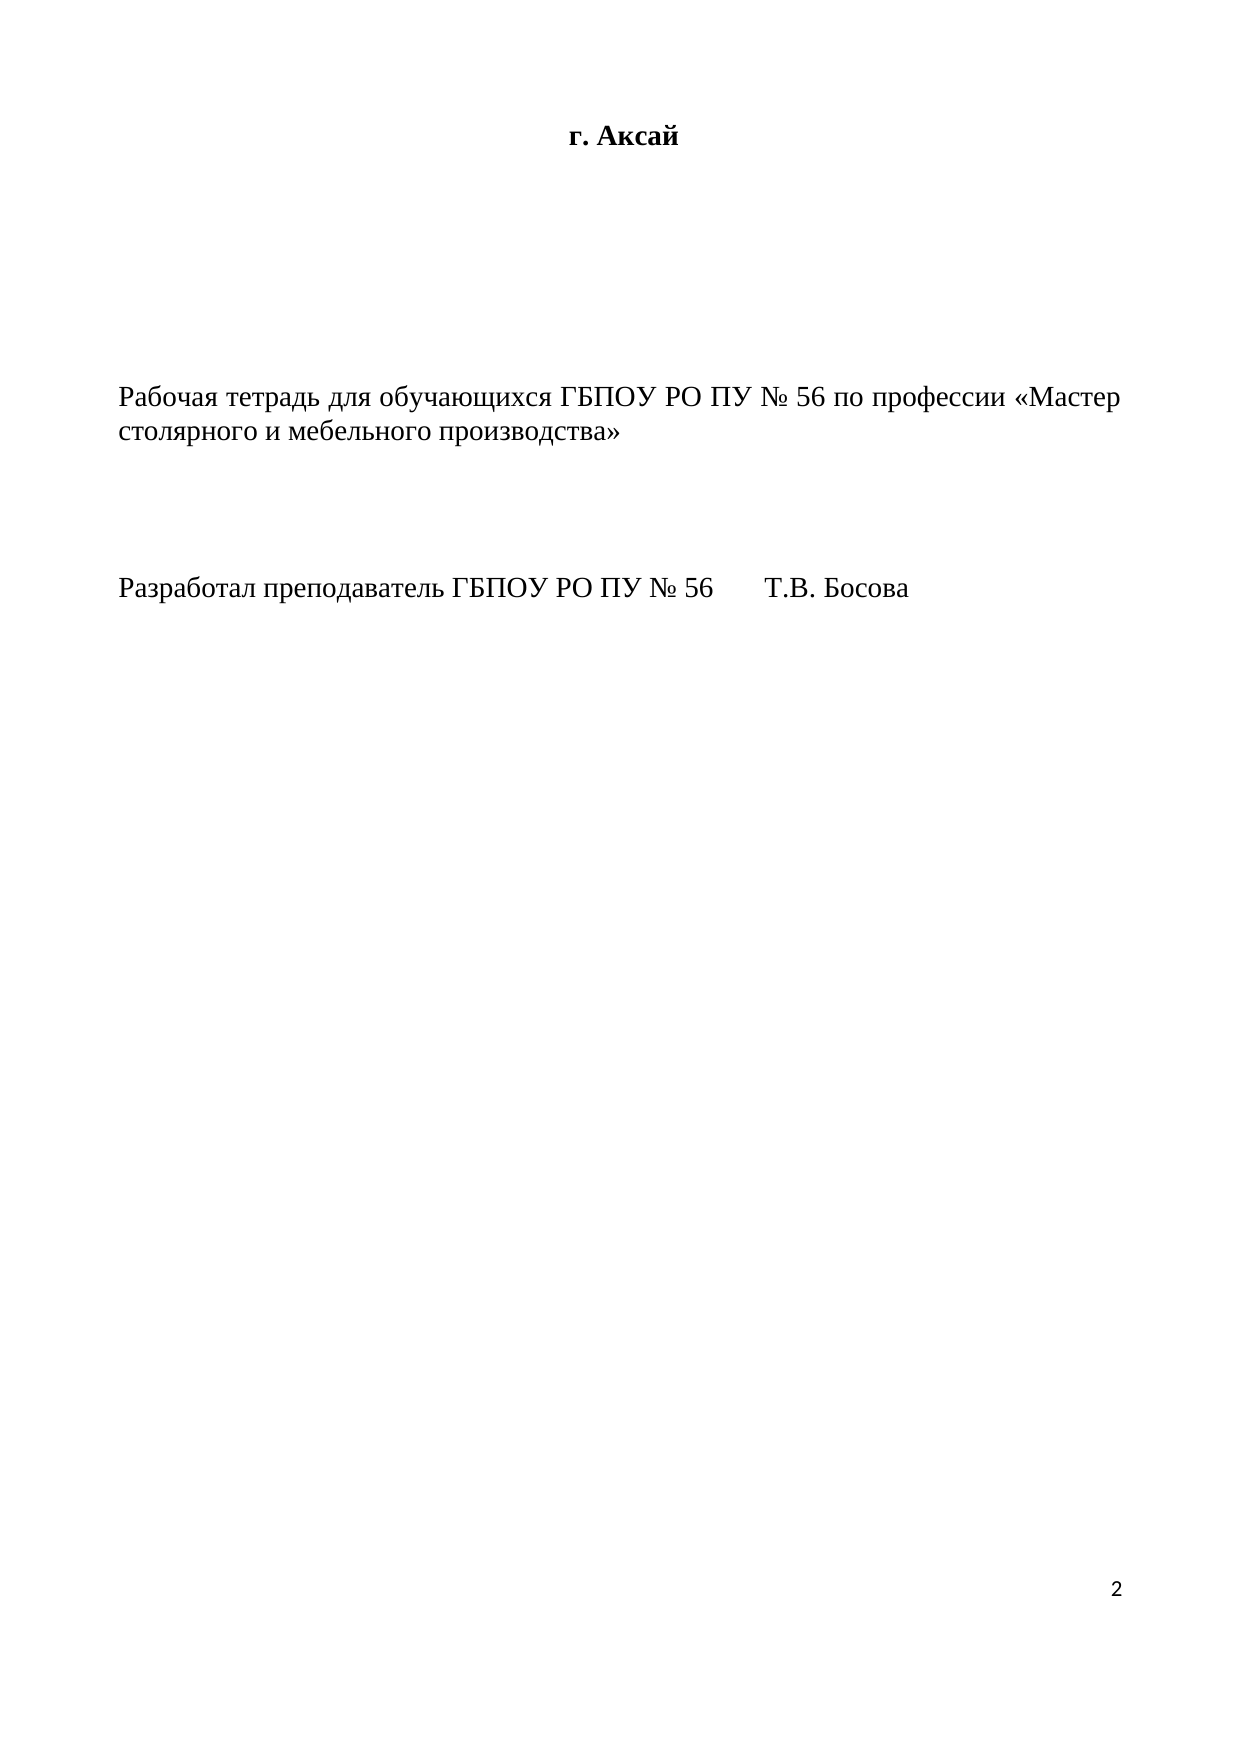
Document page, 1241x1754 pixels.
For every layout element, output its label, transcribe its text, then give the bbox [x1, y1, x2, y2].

text Рабочая тетрадь для обучающихся ГБПОУ РО ПУ № 56 по профессии «Мастер столярного и мебельного производства» [118, 379, 1122, 447]
text Разработал преподаватель ГБПОУ РО ПУ № 56 Т.В. Босова [118, 570, 1122, 603]
text г. Аксай [118, 118, 1122, 152]
